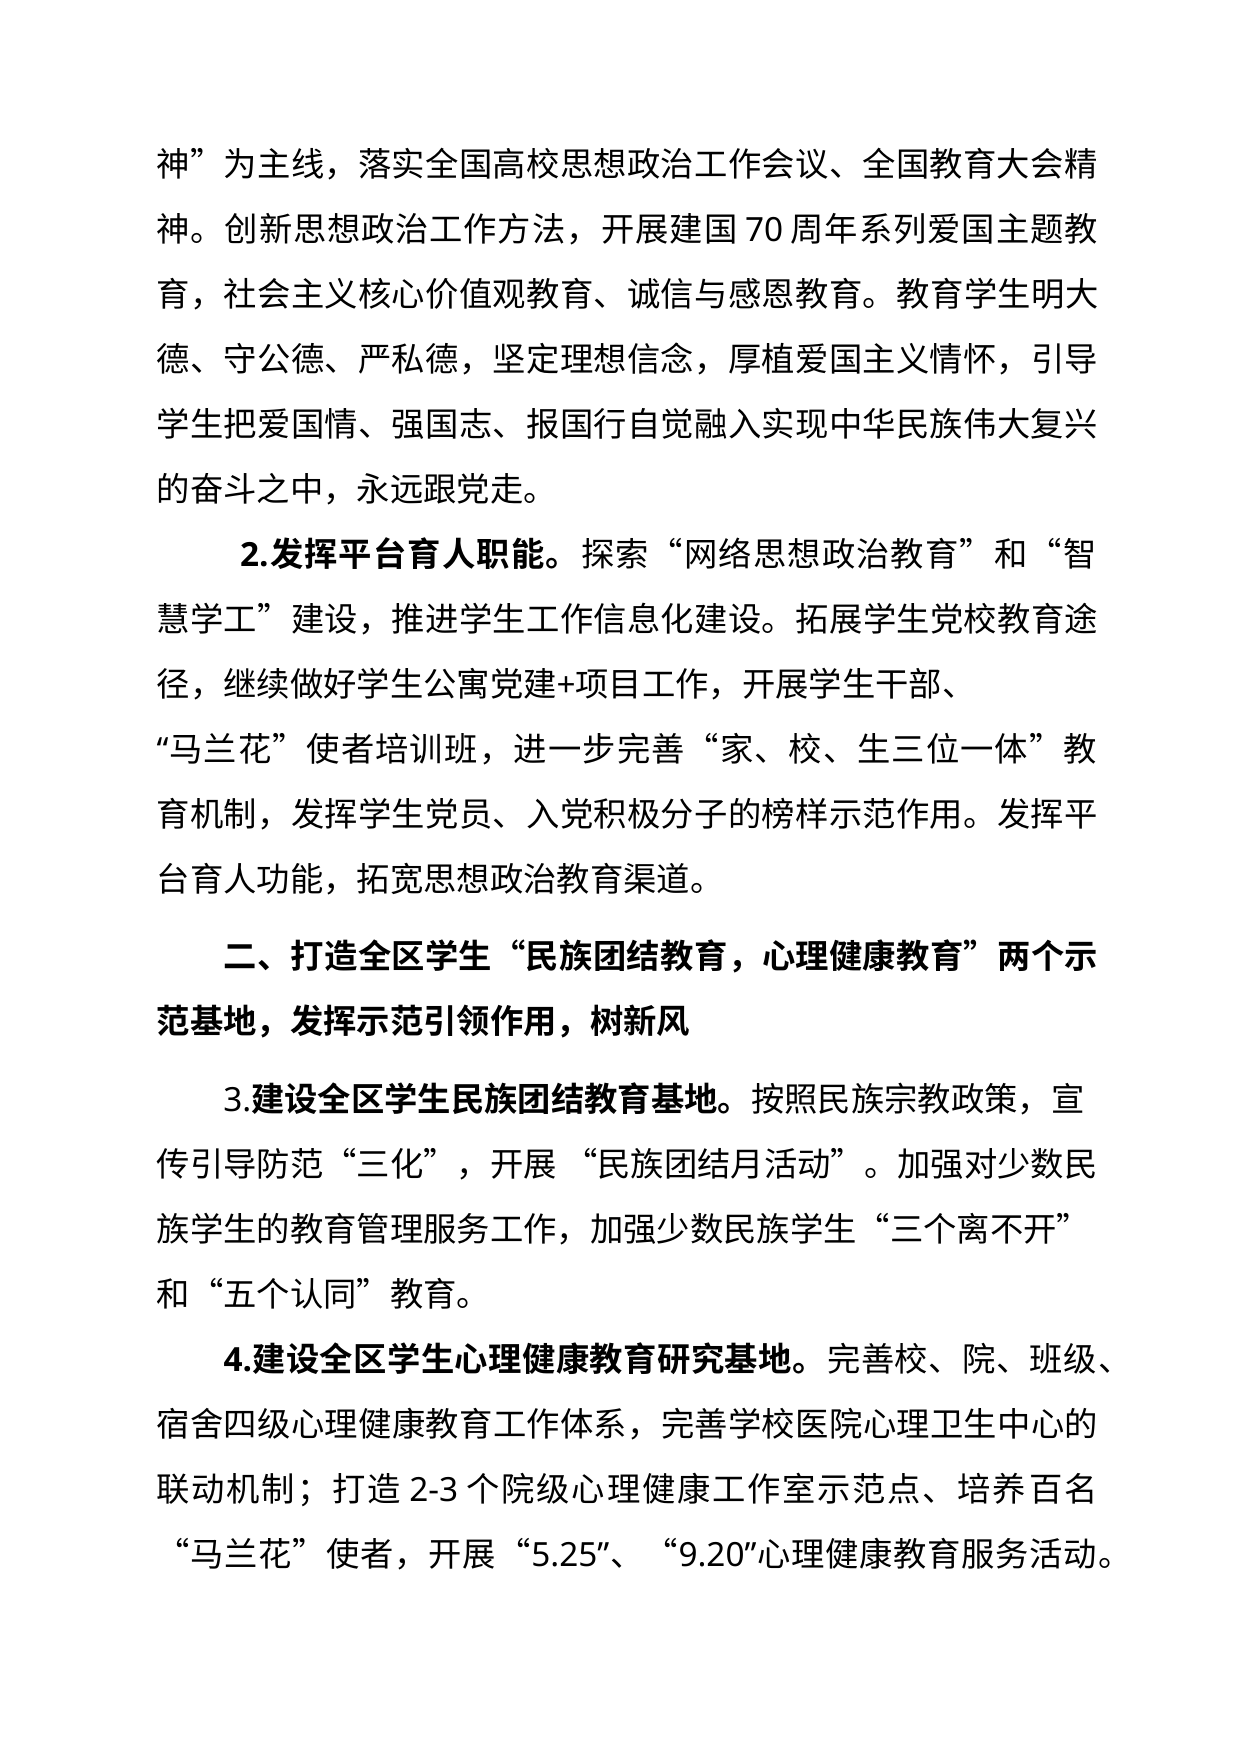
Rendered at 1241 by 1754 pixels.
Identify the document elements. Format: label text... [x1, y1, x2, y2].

text 2.发挥平台育人职能。探索“网络思想政治教育”和“智慧学工”建设，推进学生工作信息化建设。拓展学生党校教育途径，继续做好学生公寓党建+项目工作，开展学生干部、 [156, 519, 1098, 714]
text 二、打造全区学生“民族团结教育，心理健康教育”两个示范基地，发挥示范引领作用，树新风 [156, 922, 1098, 1052]
text “马兰花”使者培训班，进一步完善“家、校、生三位一体”教育机制，发挥学生党员、入党积极分子的榜样示范作用。发挥平台育人功能，拓宽思想政治教育渠道。 [156, 714, 1098, 909]
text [156, 129, 1098, 519]
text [156, 1324, 1098, 1584]
text 3.建设全区学生民族团结教育基地。按照民族宗教政策，宣传引导防范“三化”，开展 “民族团结月活动”。加强对少数民族学生的教育管理服务工作，加强少数民族学生“三个离不开”和“五个认同”教育。 [156, 1064, 1098, 1324]
